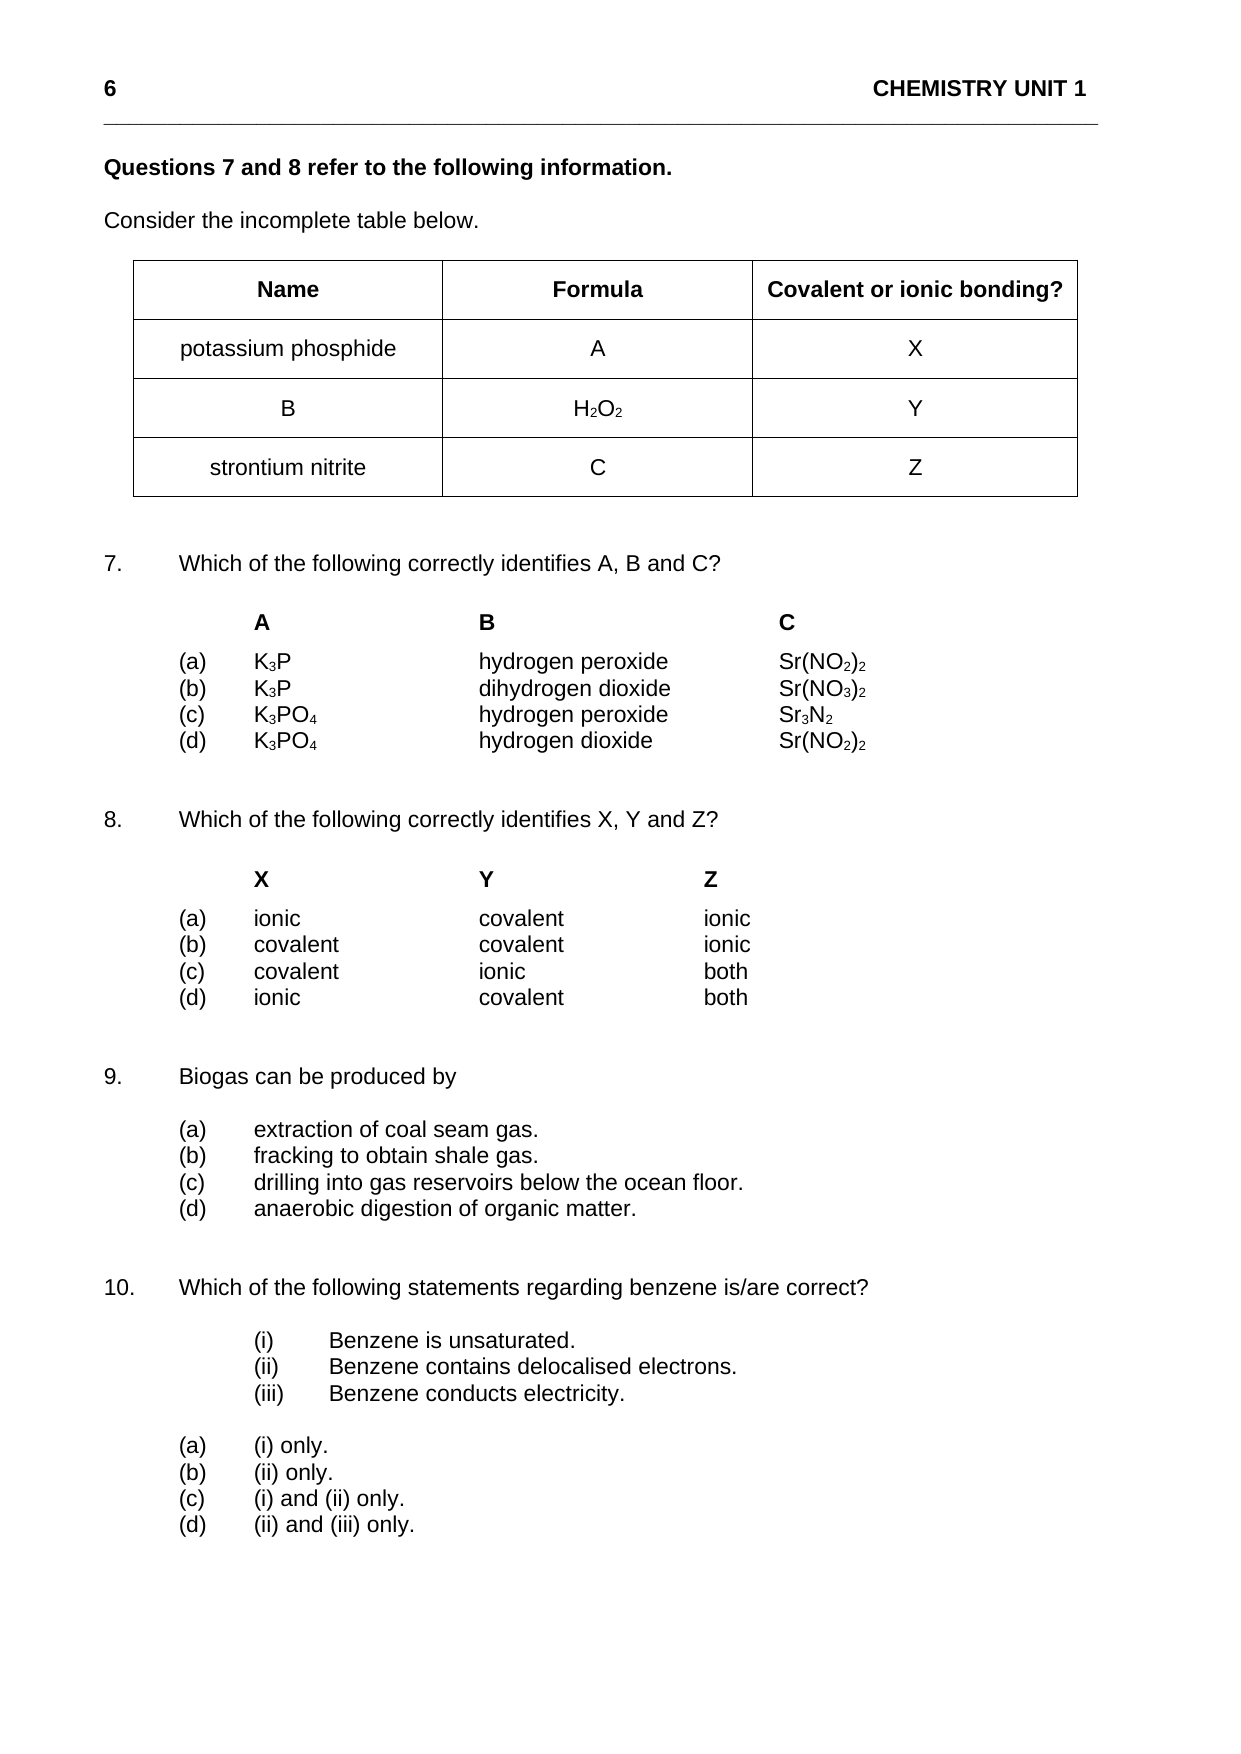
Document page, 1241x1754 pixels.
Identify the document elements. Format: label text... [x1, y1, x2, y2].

table_cell X [753, 320, 1077, 378]
table_cell Z [753, 438, 1077, 496]
list (i) only. [178, 1432, 1107, 1458]
table_cell strontium nitrite [134, 438, 442, 496]
list (ii) only. [178, 1458, 1107, 1485]
table_cell H2O2 [443, 379, 752, 437]
text 8. Which of the following correctly identifies X, Y and Z? [103, 806, 1107, 833]
list Benzene contains delocalised electrons. [253, 1353, 1107, 1379]
table_header Name [134, 261, 442, 318]
list K3P hydrogen peroxide Sr(NO2)2 [178, 648, 1107, 674]
table_header Covalent or ionic bonding? [753, 261, 1077, 318]
list Benzene is unsaturated. [253, 1327, 1107, 1353]
list extraction of coal seam gas. [178, 1116, 1107, 1142]
list (ii) and (iii) only. [178, 1511, 1107, 1538]
list covalent covalent ionic [178, 931, 1107, 958]
list (i) and (ii) only. [178, 1485, 1107, 1511]
text 9. Biogas can be produced by [103, 1063, 1107, 1089]
table_cell potassium phosphide [134, 320, 442, 378]
list Benzene conducts electricity. [253, 1379, 1107, 1406]
table_header Formula [443, 261, 752, 318]
list K3PO4 hydrogen dioxide Sr(NO2)2 [178, 727, 1107, 754]
text 10. Which of the following statements regarding benzene is/are correct? [103, 1274, 1107, 1300]
list fracking to obtain shale gas. [178, 1142, 1107, 1169]
table_cell C [443, 438, 752, 496]
list ionic covalent ionic [178, 905, 1107, 931]
text X Y Z [103, 866, 1107, 892]
list K3PO4 hydrogen peroxide Sr3N2 [178, 701, 1107, 727]
list K3P dihydrogen dioxide Sr(NO3)2 [178, 674, 1107, 701]
list covalent ionic both [178, 958, 1107, 984]
text Consider the incomplete table below. [103, 207, 1107, 233]
list drilling into gas reservoirs below the ocean floor. [178, 1169, 1107, 1195]
list anaerobic digestion of organic matter. [178, 1195, 1107, 1221]
text A B C [103, 609, 1107, 635]
text 7. Which of the following correctly identifies A, B and C? [103, 549, 1107, 576]
table_cell Y [753, 379, 1077, 437]
list ionic covalent both [178, 984, 1107, 1011]
table_cell A [443, 320, 752, 378]
text Questions 7 and 8 refer to the following information. [103, 154, 1107, 180]
table_cell B [134, 379, 442, 437]
